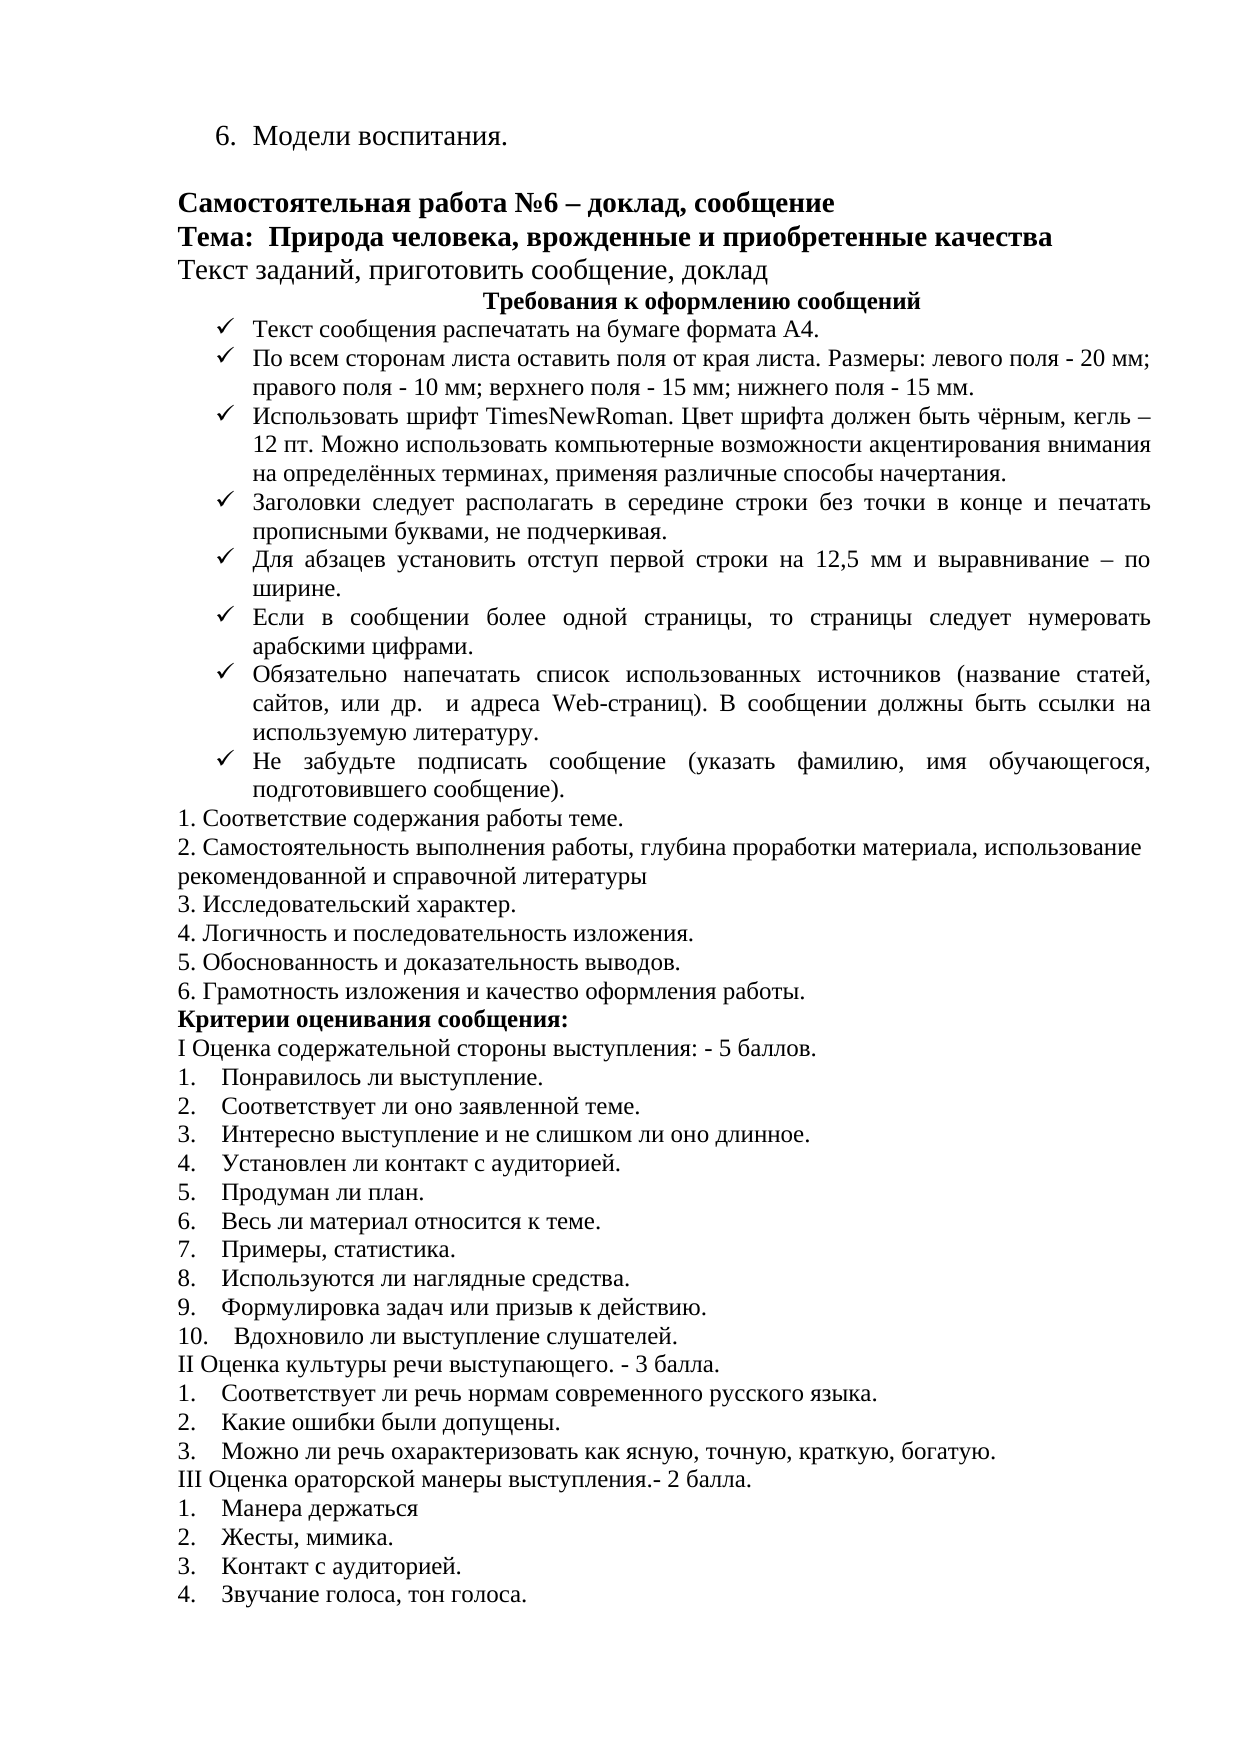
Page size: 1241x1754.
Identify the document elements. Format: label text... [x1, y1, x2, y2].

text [177, 1033, 1152, 1608]
list Не забудьте подписать сообщение (указать фамилию, имя обучающегося, подготовившего сообщение). [215, 746, 1152, 803]
list Текст сообщения распечатать на бумаге формата А4. [215, 314, 1152, 343]
text 4. Логичность и последовательность изложения. [177, 918, 1152, 947]
list Использовать шрифт TimesNewRoman. Цвет шрифта должен быть чёрным, кегль – 12 пт. Можно использовать компьютерные возможности акцентирования внимания на определённых терминах, применяя различные способы начертания. [215, 401, 1152, 487]
text 2. Самостоятельность выполнения работы, глубина проработки материала, использование рекомендованной и справочной литературы [177, 832, 1152, 889]
list Модели воспитания. [215, 118, 1152, 152]
list Для абзацев установить отступ первой строки на 12,5 мм и выравнивание – по ширине. [215, 544, 1152, 602]
text Текст заданий, приготовить сообщение, доклад [177, 252, 1152, 286]
text 3. Исследовательский характер. [177, 889, 1152, 918]
text 5. Обоснованность и доказательность выводов. [177, 947, 1152, 976]
text Критерии оценивания сообщения: [177, 1004, 1152, 1033]
list Если в сообщении более одной страницы, то страницы следует нумеровать арабскими цифрами. [215, 602, 1152, 659]
list По всем сторонам листа оставить поля от края листа. Размеры: левого поля - 20 мм; правого поля - 10 мм; верхнего поля - 15 мм; нижнего поля - 15 мм. [215, 343, 1152, 401]
list Заголовки следует располагать в середине строки без точки в конце и печатать прописными буквами, не подчеркивая. [215, 487, 1152, 544]
text Тема: Природа человека, врожденные и приобретенные качества [177, 219, 1152, 252]
text Самостоятельная работа №6 – доклад, сообщение [177, 185, 1152, 219]
list Обязательно напечатать список использованных источников (название статей, сайтов, или др. и адреса Web-страниц). В сообщении должны быть ссылки на используемую литературу. [215, 659, 1152, 746]
text Требования к оформлению сообщений [252, 286, 1152, 314]
text 6. Грамотность изложения и качество оформления работы. [177, 976, 1152, 1004]
text 1. Соответствие содержания работы теме. [177, 803, 1152, 832]
